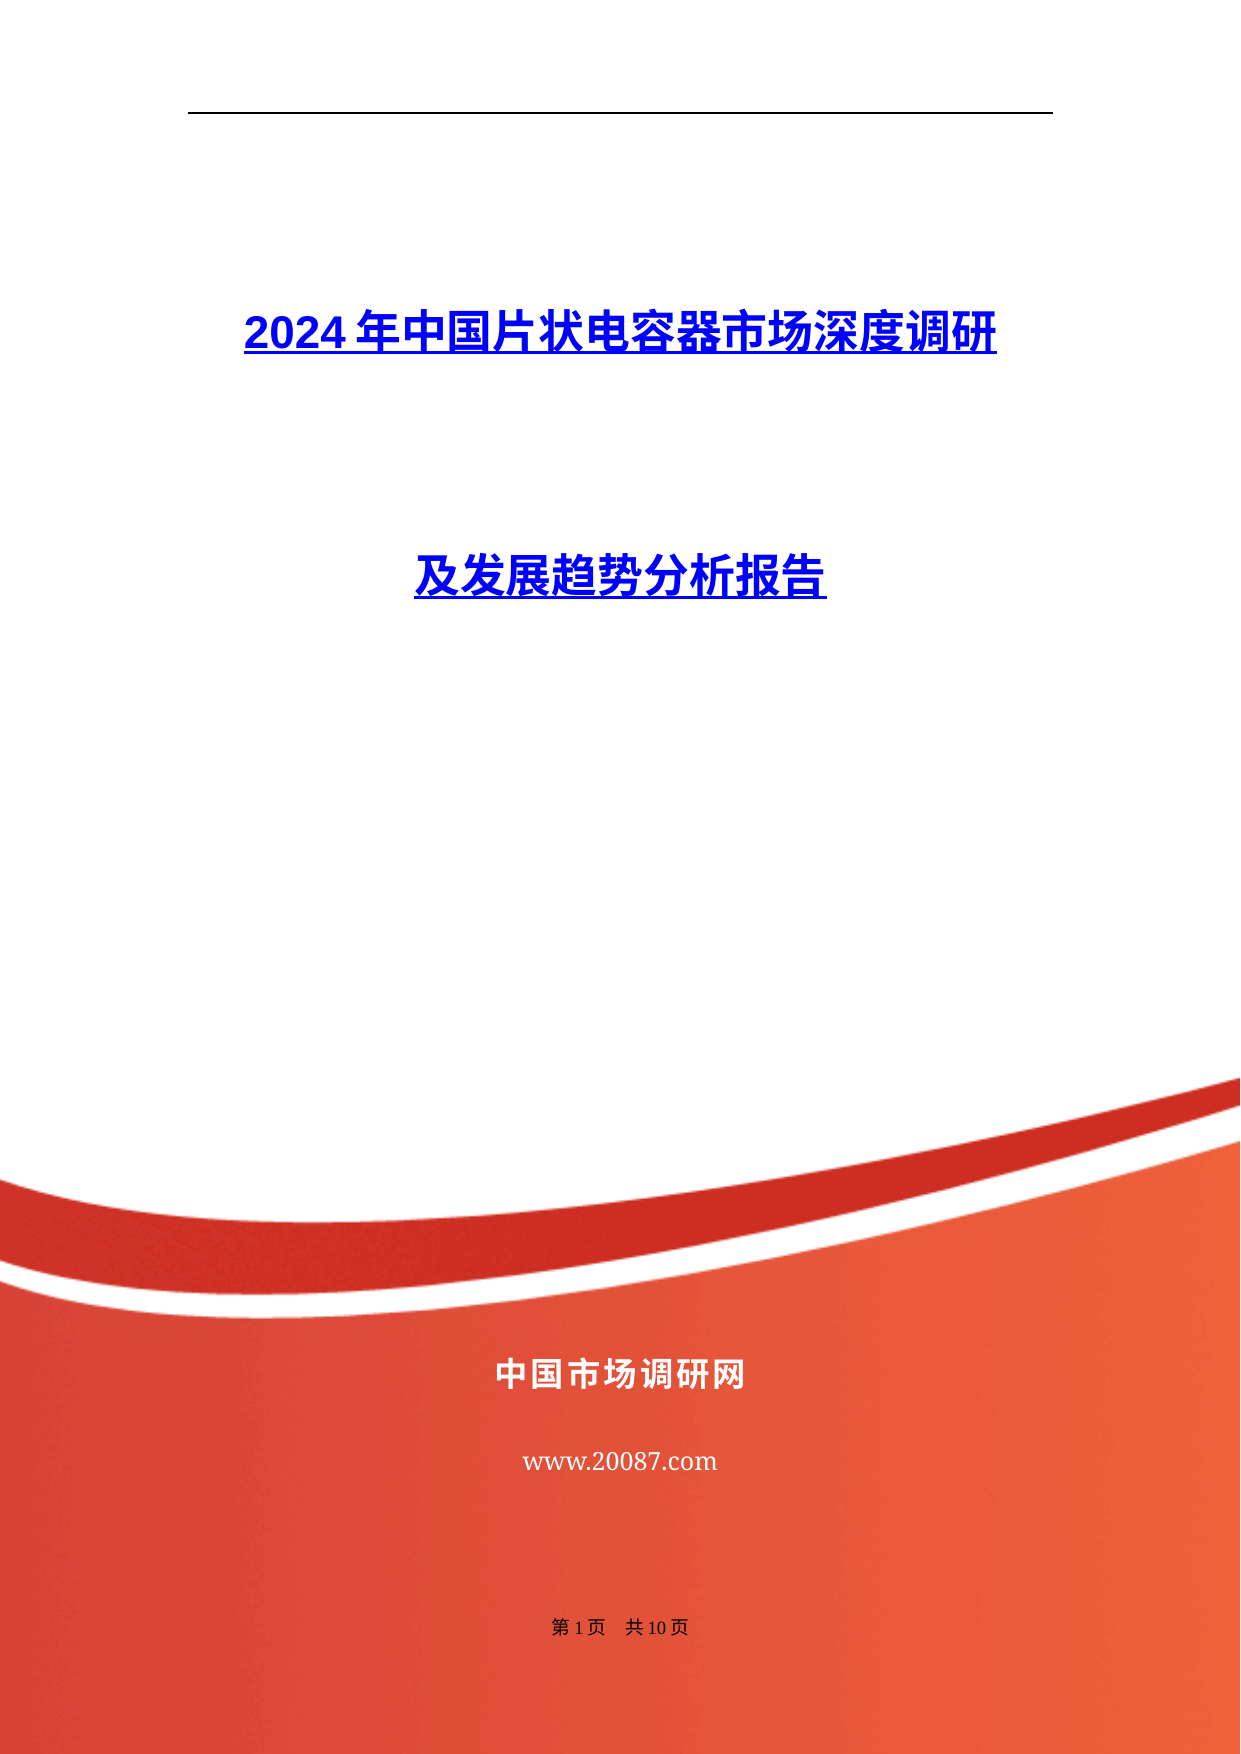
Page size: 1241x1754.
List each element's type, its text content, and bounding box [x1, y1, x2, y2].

picture [0, 1006, 1241, 1754]
table_header 2024年中国片状电容器市场深度调研及发展趋势分析报告 [188, 207, 1053, 773]
text www.20087.com [187, 1428, 1053, 1493]
subtitle 中国市场调研网 [187, 1339, 1053, 1404]
